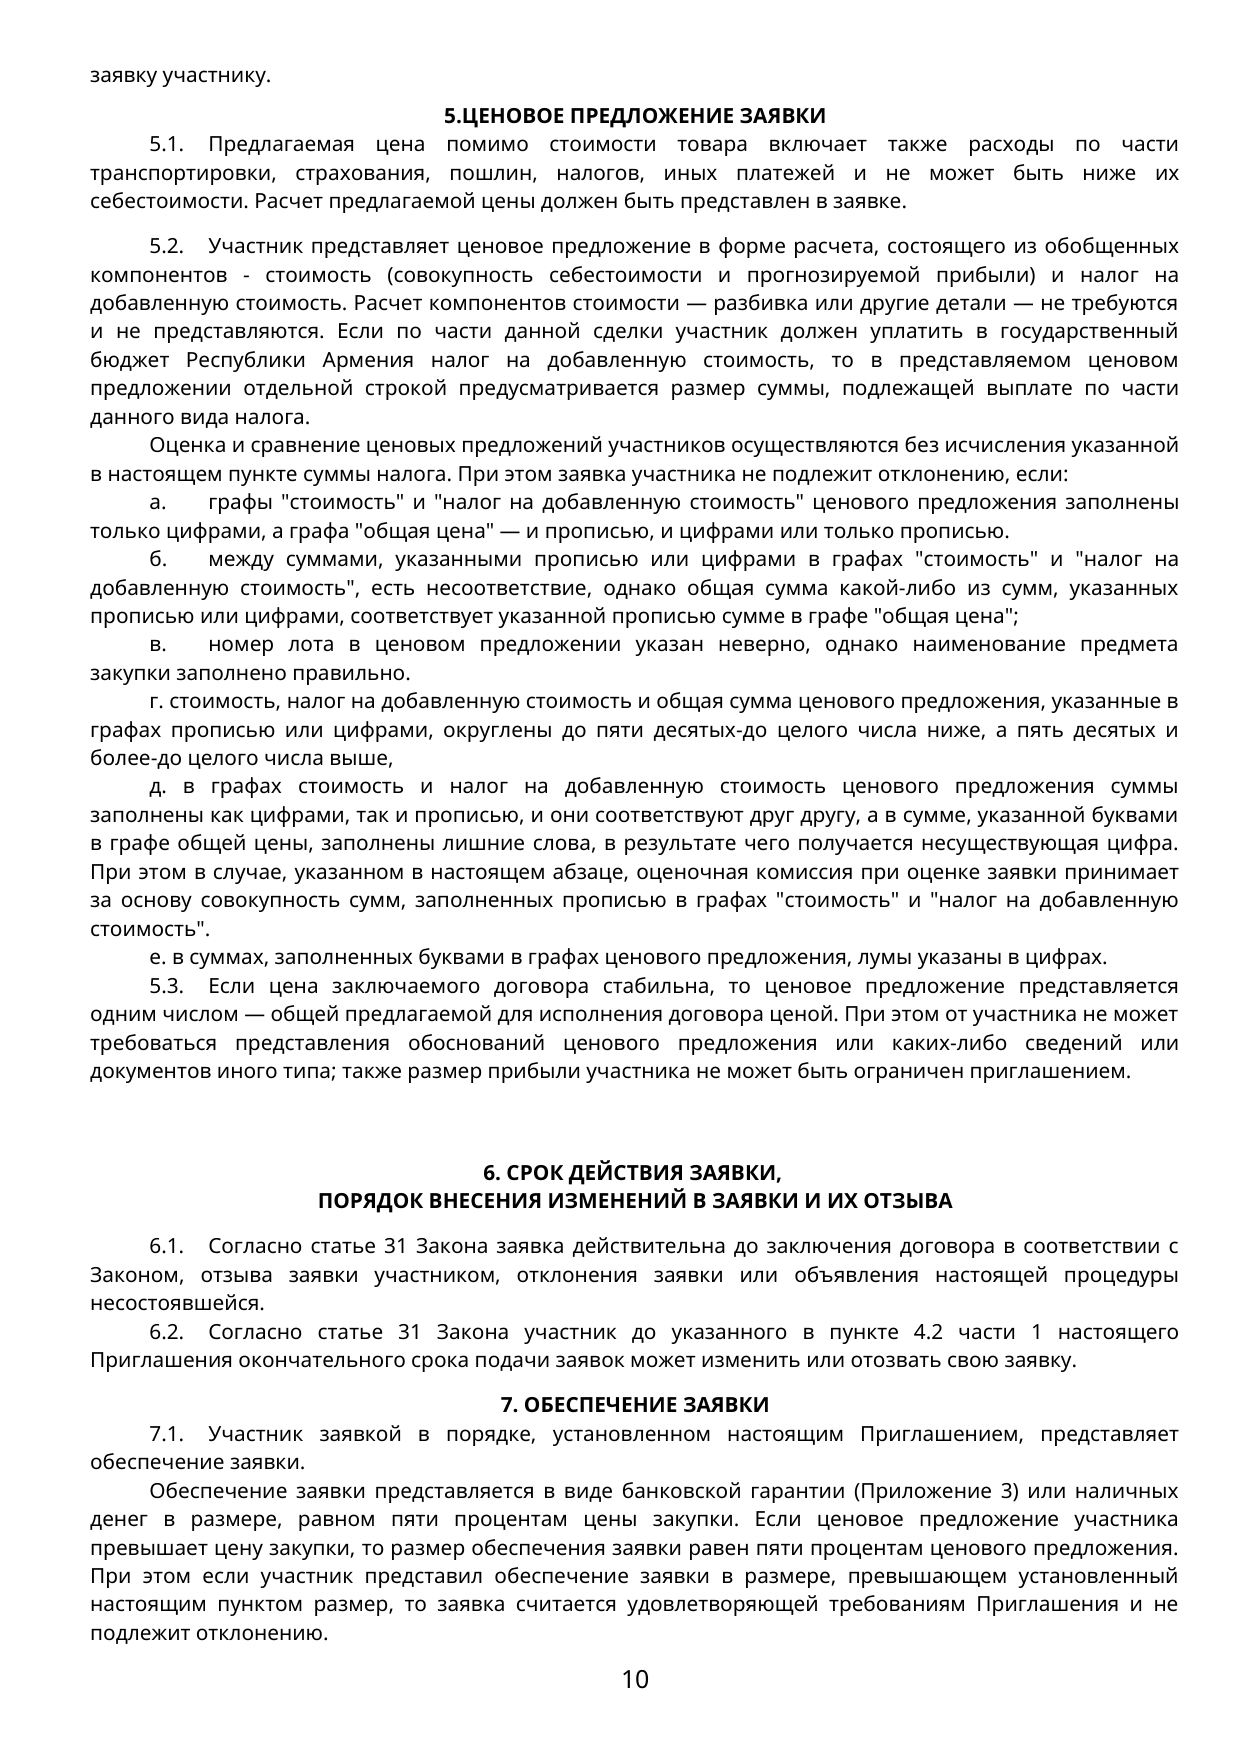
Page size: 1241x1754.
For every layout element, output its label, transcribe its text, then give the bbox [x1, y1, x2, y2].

text а. графы "стоимость" и "налог на добавленную стоимость" ценового предложения заполнены только цифрами, а графа "общая цена" — и прописью, и цифрами или только прописью. [90, 487, 1180, 544]
text 5.ЦЕНОВОЕ ПРЕДЛОЖЕНИЕ ЗАЯВКИ [90, 101, 1180, 129]
text 6. СРОК ДЕЙСТВИЯ ЗАЯВКИ, ПОРЯДОК ВНЕСЕНИЯ ИЗМЕНЕНИЙ В ЗАЯВКИ И ИХ ОТЗЫВА [149, 1158, 1121, 1215]
text 7. ОБЕСПЕЧЕНИЕ ЗАЯВКИ [90, 1390, 1180, 1419]
text Обеспечение заявки представляется в виде банковской гарантии (Приложение 3) или наличных денег в размере, равном пяти процентам цены закупки. Если ценовое предложение участника превышает цену закупки, то размер обеспечения заявки равен пяти процентам ценового предложения. При этом если участник представил обеспечение заявки в размере, превышающем установленный настоящим пунктом размер, то заявка считается удовлетворяющей требованиям Приглашения и не подлежит отклонению. [90, 1476, 1180, 1646]
text 6.1. Согласно статье 31 Закона заявка действительна до заключения договора в соответствии с Законом, отзыва заявки участником, отклонения заявки или объявления настоящей процедуры несостоявшейся. [90, 1232, 1180, 1317]
text 5.3. Если цена заключаемого договора стабильна, то ценовое предложение представляется одним числом — общей предлагаемой для исполнения договора ценой. При этом от участника не может требоваться представления обоснований ценового предложения или каких-либо сведений или документов иного типа; также размер прибыли участника не может быть ограничен приглашением. [90, 971, 1180, 1084]
text 5.1. Предлагаемая цена помимо стоимости товара включает также расходы по части транспортировки, страхования, пошлин, налогов, иных платежей и не может быть ниже их себестоимости. Расчет предлагаемой цены должен быть представлен в заявке. [90, 129, 1180, 215]
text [90, 60, 1180, 88]
text б. между суммами, указанными прописью или цифрами в графах "стоимость" и "налог на добавленную стоимость", есть несоответствие, однако общая сумма какой-либо из сумм, указанных прописью или цифрами, соответствует указанной прописью сумме в графе "общая цена"; [90, 544, 1180, 629]
text е. в суммах, заполненных буквами в графах ценового предложения, лумы указаны в цифрах. [90, 942, 1180, 971]
text в. номер лота в ценовом предложении указан неверно, однако наименование предмета закупки заполнено правильно. [90, 629, 1180, 686]
text Оценка и сравнение ценовых предложений участников осуществляются без исчисления указанной в настоящем пункте суммы налога. При этом заявка участника не подлежит отклонению, если: [90, 430, 1180, 487]
text 7.1. Участник заявкой в порядке, установленном настоящим Приглашением, представляет обеспечение заявки. [90, 1419, 1180, 1476]
text г. стоимость, налог на добавленную стоимость и общая сумма ценового предложения, указанные в графах прописью или цифрами, округлены до пяти десятых-до целого числа ниже, а пять десятых и более-до целого числа выше, [90, 686, 1180, 772]
text д. в графах стоимость и налог на добавленную стоимость ценового предложения суммы заполнены как цифрами, так и прописью, и они соответствуют друг другу, а в сумме, указанной буквами в графе общей цены, заполнены лишние слова, в результате чего получается несуществующая цифра. При этом в случае, указанном в настоящем абзаце, оценочная комиссия при оценке заявки принимает за основу совокупность сумм, заполненных прописью в графах "стоимость" и "налог на добавленную стоимость". [90, 772, 1180, 942]
text 6.2. Согласно статье 31 Закона участник до указанного в пункте 4.2 части 1 настоящего Приглашения окончательного срока подачи заявок может изменить или отозвать свою заявку. [90, 1317, 1180, 1374]
text 5.2. Участник представляет ценовое предложение в форме расчета, состоящего из обобщенных компонентов - стоимость (совокупность себестоимости и прогнозируемой прибыли) и налог на добавленную стоимость. Расчет компонентов стоимости — разбивка или другие детали — не требуются и не представляются. Если по части данной сделки участник должен уплатить в государственный бюджет Республики Армения налог на добавленную стоимость, то в представляемом ценовом предложении отдельной строкой предусматривается размер суммы, подлежащей выплате по части данного вида налога. [90, 231, 1180, 430]
